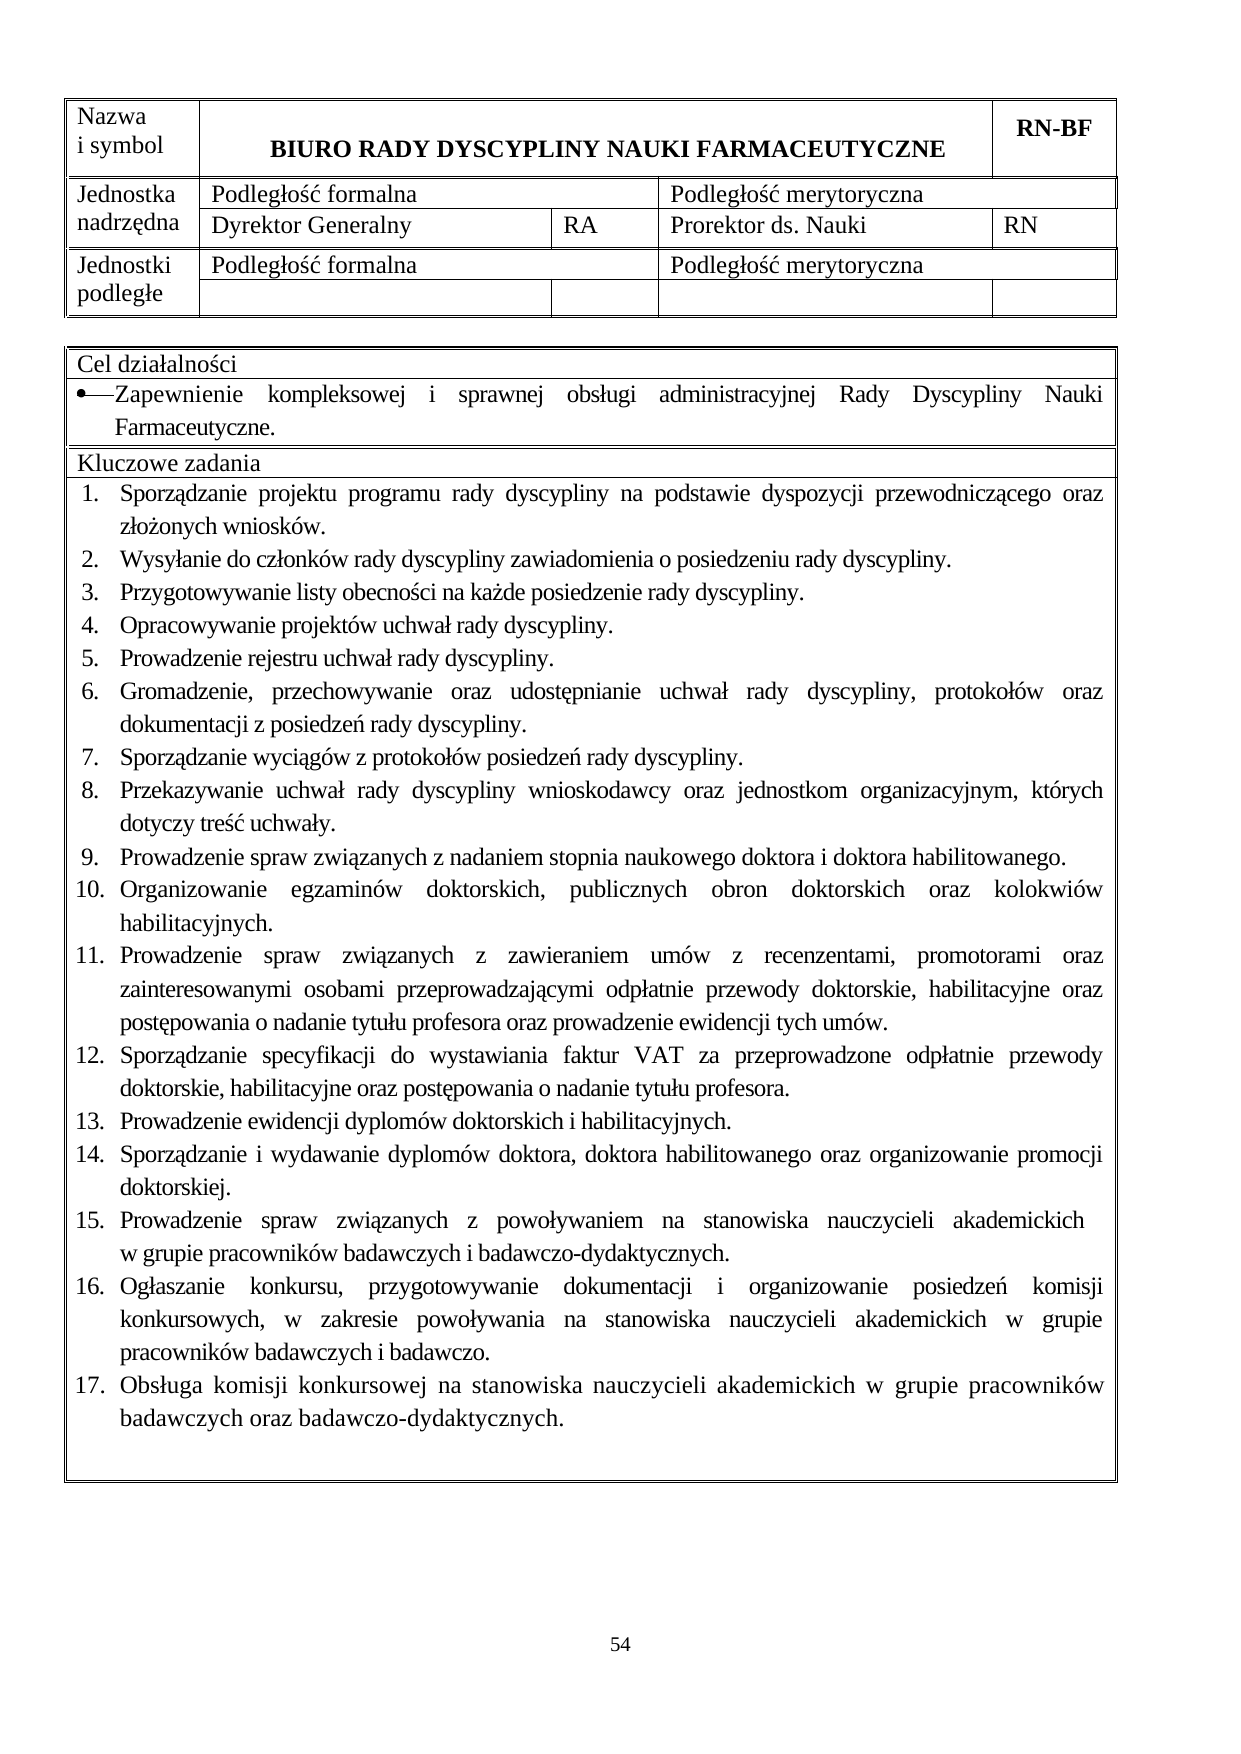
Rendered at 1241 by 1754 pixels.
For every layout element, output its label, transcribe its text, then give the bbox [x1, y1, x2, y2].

table_cell [66, 315, 1116, 346]
table_cell [993, 280, 1116, 314]
table_cell [659, 280, 992, 314]
table_cell Podległość formalna [200, 250, 658, 278]
table_cell Podległość merytoryczna [659, 250, 1115, 278]
table_cell Jednostka nadrzędna [67, 176, 199, 247]
table_cell Prorektor ds. Nauki [659, 209, 992, 247]
table_header BIURO RADY DYSCYPLINY NAUKI FARMACEUTYCZNE [200, 101, 992, 176]
table_cell Dyrektor Generalny [200, 209, 551, 247]
table_cell [552, 280, 658, 314]
table_cell RA [552, 209, 658, 247]
table_cell Cel działalności [66, 346, 1115, 378]
table_cell [200, 280, 551, 314]
table_cell Podległość formalna [200, 179, 658, 207]
table_cell Zapewnienie kompleksowej i sprawnej obsługi administracyjnej Rady Dyscypliny Nauki Farmaceutyczne. [67, 379, 1115, 445]
table_header RN-BF [993, 101, 1116, 176]
table_cell RN [993, 209, 1116, 247]
table_header Nazwa i symbol [67, 101, 199, 176]
table_cell Jednostki podległe [67, 247, 199, 314]
table_cell Kluczowe zadania [66, 445, 1116, 477]
table_cell Podległość merytoryczna [659, 179, 1115, 207]
